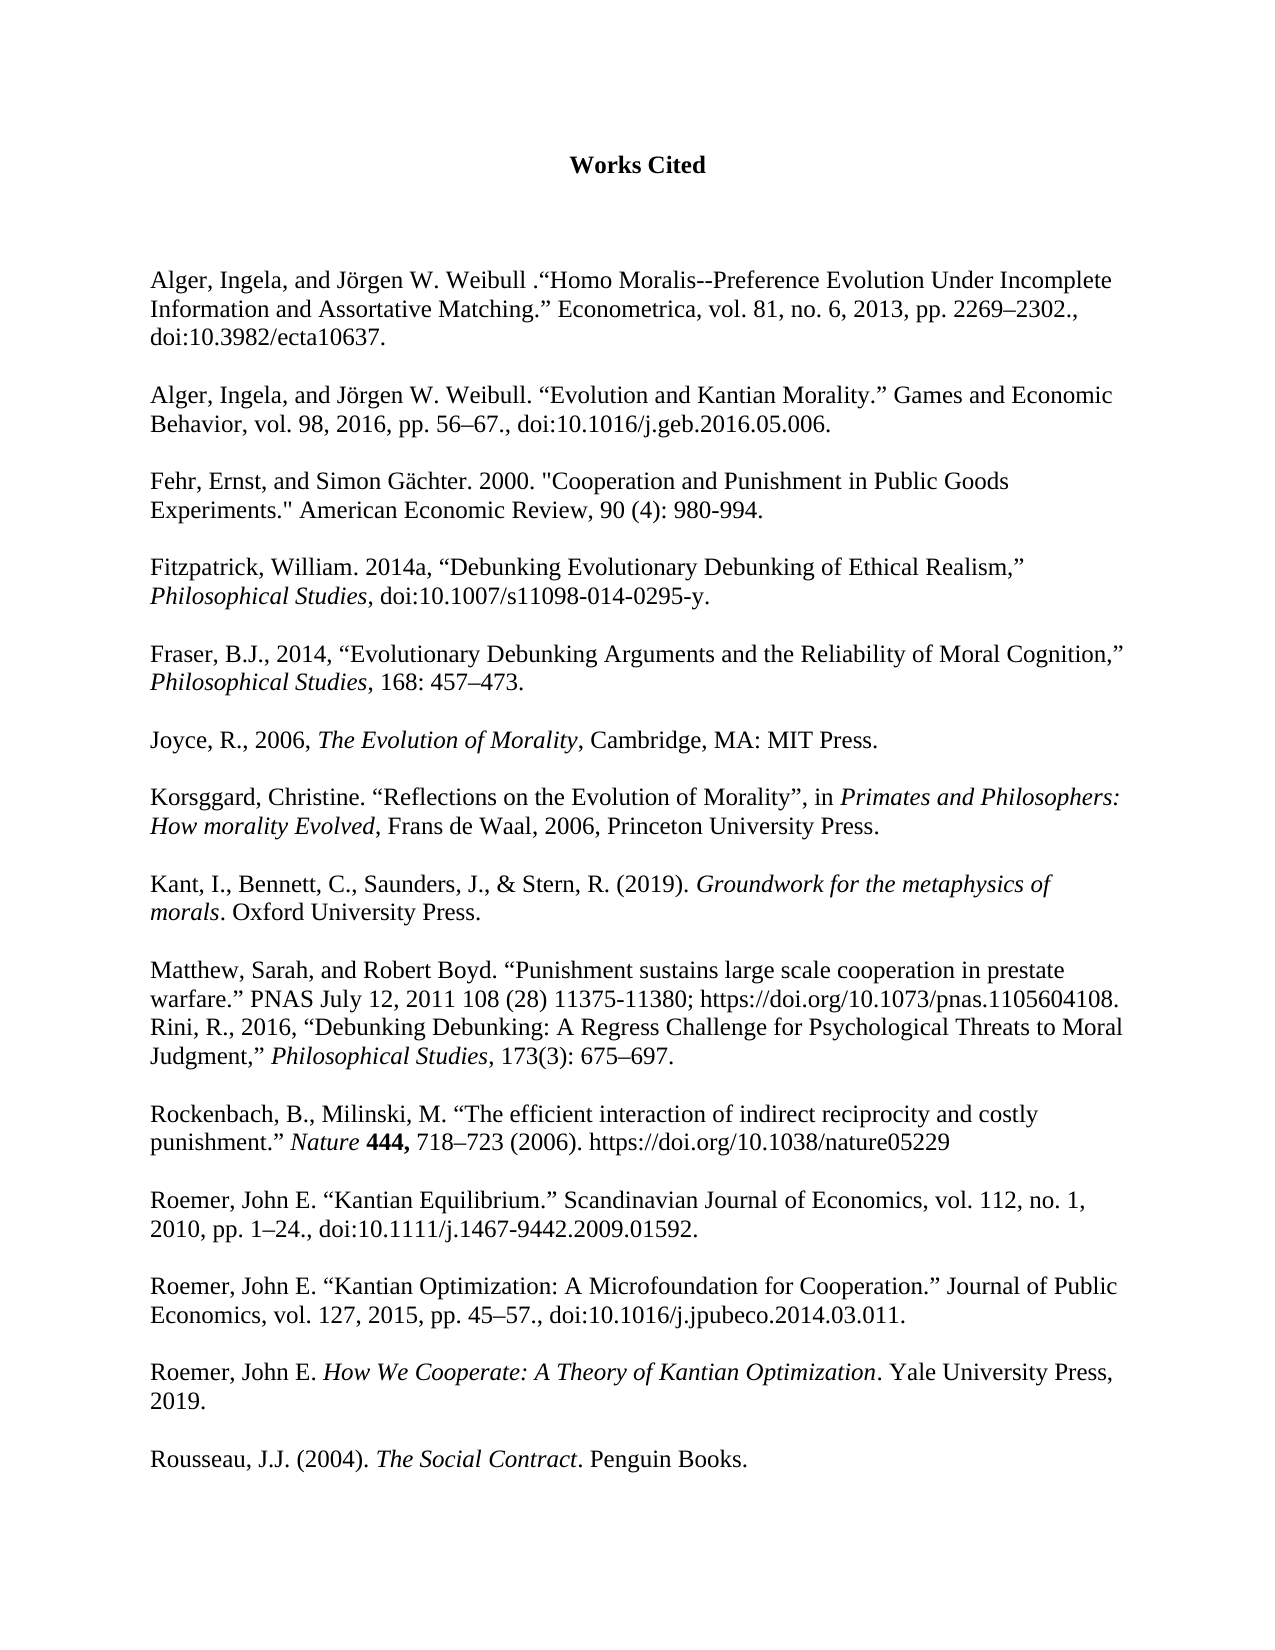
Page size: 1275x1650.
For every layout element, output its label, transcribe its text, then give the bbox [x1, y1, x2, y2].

text Roemer, John E. “Kantian Equilibrium.” Scandinavian Journal of Economics, vol. 112, no. 1, [150, 1185, 1125, 1214]
text Works Cited [150, 150, 1125, 179]
text Joyce, R., 2006, The Evolution of Morality, Cambridge, MA: MIT Press. [150, 725, 1125, 754]
text Fitzpatrick, William. 2014a, “Debunking Evolutionary Debunking of Ethical Realism,” Philosophical Studies, doi:10.1007/s11098-014-0295-y. [150, 552, 1125, 610]
text Matthew, Sarah, and Robert Boyd. “Punishment sustains large scale cooperation in prestate warfare.” PNAS July 12, 2011 108 (28) 11375-11380; https://doi.org/10.1073/pnas.1105604108. [150, 955, 1125, 1012]
text Roemer, John E. “Kantian Optimization: A Microfoundation for Cooperation.” Journal of Public [150, 1271, 1125, 1300]
text Rini, R., 2016, “Debunking Debunking: A Regress Challenge for Psychological Threats to Moral Judgment,” Philosophical Studies, 173(3): 675–697. [150, 1012, 1125, 1070]
text Fehr, Ernst, and Simon Gächter. 2000. "Cooperation and Punishment in Public Goods Experiments." American Economic Review, 90 (4): 980-994. [150, 466, 1125, 524]
text 2010, pp. 1–24., doi:10.1111/j.1467-9442.2009.01592. [150, 1214, 1125, 1242]
text Rousseau, J.J. (2004). The Social Contract. Penguin Books. [150, 1444, 1125, 1472]
text Fraser, B.J., 2014, “Evolutionary Debunking Arguments and the Reliability of Moral Cognition,” Philosophical Studies, 168: 457–473. [150, 639, 1125, 696]
text Korsggard, Christine. “Reflections on the Evolution of Morality”, in Primates and Philosophers: How morality Evolved, Frans de Waal, 2006, Princeton University Press. [150, 782, 1125, 840]
text Roemer, John E. How We Cooperate: A Theory of Kantian Optimization. Yale University Press, 2019. [150, 1357, 1125, 1415]
text Alger, Ingela, and Jörgen W. Weibull .“Homo Moralis--Preference Evolution Under Incomplete Information and Assortative Matching.” Econometrica, vol. 81, no. 6, 2013, pp. 2269–2302., doi:10.3982/ecta10637. [150, 265, 1125, 351]
text Economics, vol. 127, 2015, pp. 45–57., doi:10.1016/j.jpubeco.2014.03.011. [150, 1300, 1125, 1329]
text Rockenbach, B., Milinski, M. “The efficient interaction of indirect reciprocity and costly punishment.” Nature 444, 718–723 (2006). https://doi.org/10.1038/nature05229 [150, 1099, 1125, 1156]
text Alger, Ingela, and Jörgen W. Weibull. “Evolution and Kantian Morality.” Games and Economic Behavior, vol. 98, 2016, pp. 56–67., doi:10.1016/j.geb.2016.05.006. [150, 380, 1125, 437]
text Kant, I., Bennett, C., Saunders, J., & Stern, R. (2019). Groundwork for the metaphysics of morals. Oxford University Press. [150, 869, 1125, 926]
